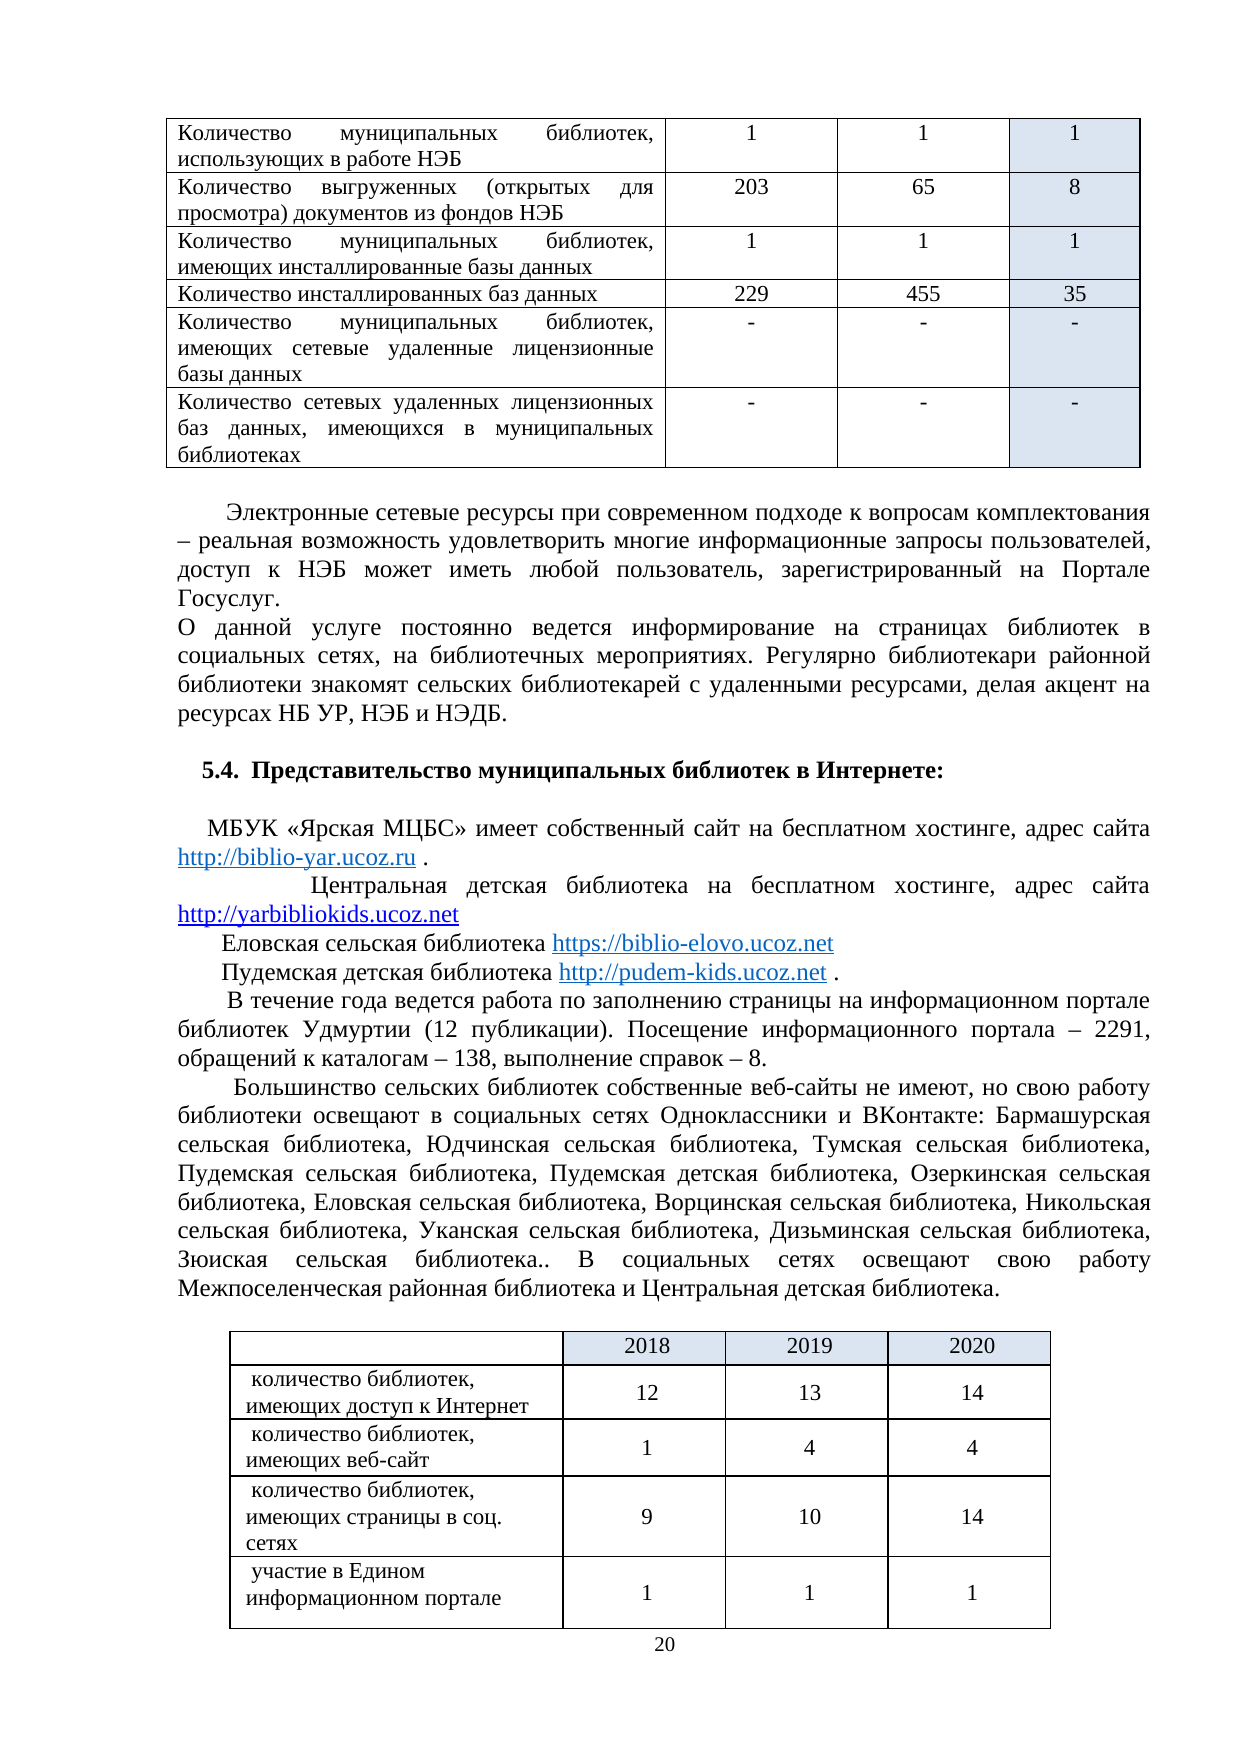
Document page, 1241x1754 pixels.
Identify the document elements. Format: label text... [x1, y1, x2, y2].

table_cell количество библиотек, имеющих доступ к Интернет [231, 1366, 562, 1418]
text Центральная детская библиотека на бесплатном хостинге, адрес сайта http://yarbibliokids.ucoz.net [177, 871, 1152, 928]
table_cell - [838, 388, 1009, 467]
table_cell - [1010, 308, 1139, 387]
table_cell 65 [838, 173, 1009, 226]
table_cell 4 [726, 1420, 887, 1475]
table_cell количество библиотек, имеющих веб-сайт [231, 1420, 562, 1475]
table_header 2020 [889, 1332, 1050, 1364]
table_cell Количество муниципальных библиотек, имеющих инсталлированные базы данных [167, 227, 665, 279]
table_cell 203 [666, 173, 837, 226]
table_header [231, 1332, 562, 1364]
table_cell 1 [726, 1557, 887, 1628]
table_cell 8 [1010, 173, 1139, 226]
table_header 2018 [564, 1332, 725, 1364]
table_cell - [666, 388, 837, 467]
table_cell 1 [889, 1557, 1050, 1628]
table_cell 1 [564, 1557, 725, 1628]
table_cell Количество муниципальных библиотек, использующих в работе НЭБ [167, 119, 665, 172]
table_cell 14 [889, 1366, 1050, 1418]
table_cell - [1010, 388, 1139, 467]
table_cell количество библиотек, имеющих страницы в соц. сетях [231, 1477, 562, 1556]
table_cell 1 [1010, 227, 1139, 279]
table_cell Количество выгруженных (открытых для просмотра) документов из фондов НЭБ [167, 173, 665, 226]
text Пудемская детская библиотека http://pudem-kids.ucoz.net . [177, 957, 1152, 986]
table_header 2019 [726, 1332, 887, 1364]
text 5.4. Представительство муниципальных библиотек в Интернете: [177, 756, 1152, 784]
table_cell 9 [564, 1477, 725, 1556]
text В течение года ведется работа по заполнению страницы на информационном портале библиотек Удмуртии (12 публикации). Посещение информационного портала – 2291, обращений к каталогам – 138, выполнение справок – 8. [177, 986, 1152, 1072]
table_cell 12 [564, 1366, 725, 1418]
table_cell 229 [666, 280, 837, 307]
table_cell 1 [838, 119, 1009, 172]
table_cell Количество муниципальных библиотек, имеющих сетевые удаленные лицензионные базы данных [167, 308, 665, 387]
text Еловская сельская библиотека https://biblio-elovo.ucoz.net [177, 928, 1152, 957]
table_cell - [666, 308, 837, 387]
table_cell 455 [838, 280, 1009, 307]
table_cell 4 [889, 1420, 1050, 1475]
text Электронные сетевые ресурсы при современном подходе к вопросам комплектования – реальная возможность удовлетворить многие информационные запросы пользователей, доступ к НЭБ может иметь любой пользователь, зарегистрированный на Портале Госуслуг. [177, 497, 1152, 612]
table_cell 13 [726, 1366, 887, 1418]
table_cell 14 [889, 1477, 1050, 1556]
table_cell - [838, 308, 1009, 387]
text МБУК «Ярская МЦБС» имеет собственный сайт на бесплатном хостинге, адрес сайта http://biblio-yar.ucoz.ru . [177, 813, 1152, 871]
table_cell 1 [666, 119, 837, 172]
text О данной услуге постоянно ведется информирование на страницах библиотек в социальных сетях, на библиотечных мероприятиях. Регулярно библиотекари районной библиотеки знакомят сельских библиотекарей с удаленными ресурсами, делая акцент на ресурсах НБ УР, НЭБ и НЭДБ. [177, 612, 1152, 727]
table_cell Количество инсталлированных баз данных [167, 280, 665, 307]
table_cell 1 [1010, 119, 1139, 172]
table_cell 1 [838, 227, 1009, 279]
text Большинство сельских библиотек собственные веб-сайты не имеют, но свою работу библиотеки освещают в социальных сетях Одноклассники и ВКонтакте: Бармашурская сельская библиотека, Юдчинская сельская библиотека, Тумская сельская библиотека, Пудемская сельская библиотека, Пудемская детская библиотека, Озеркинская сельская библиотека, Еловская сельская библиотека, Ворцинская сельская библиотека, Никольская сельская библиотека, Уканская сельская библиотека, Дизьминская сельская библиотека, Зюиская сельская библиотека.. В социальных сетях освещают свою работу Межпоселенческая районная библиотека и Центральная детская библиотека. [177, 1072, 1152, 1302]
table_cell 10 [726, 1477, 887, 1556]
table_cell 35 [1010, 280, 1139, 307]
table_cell Количество сетевых удаленных лицензионных баз данных, имеющихся в муниципальных библиотеках [167, 388, 665, 467]
table_cell 1 [564, 1420, 725, 1475]
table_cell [231, 1557, 562, 1628]
table_cell 1 [666, 227, 837, 279]
